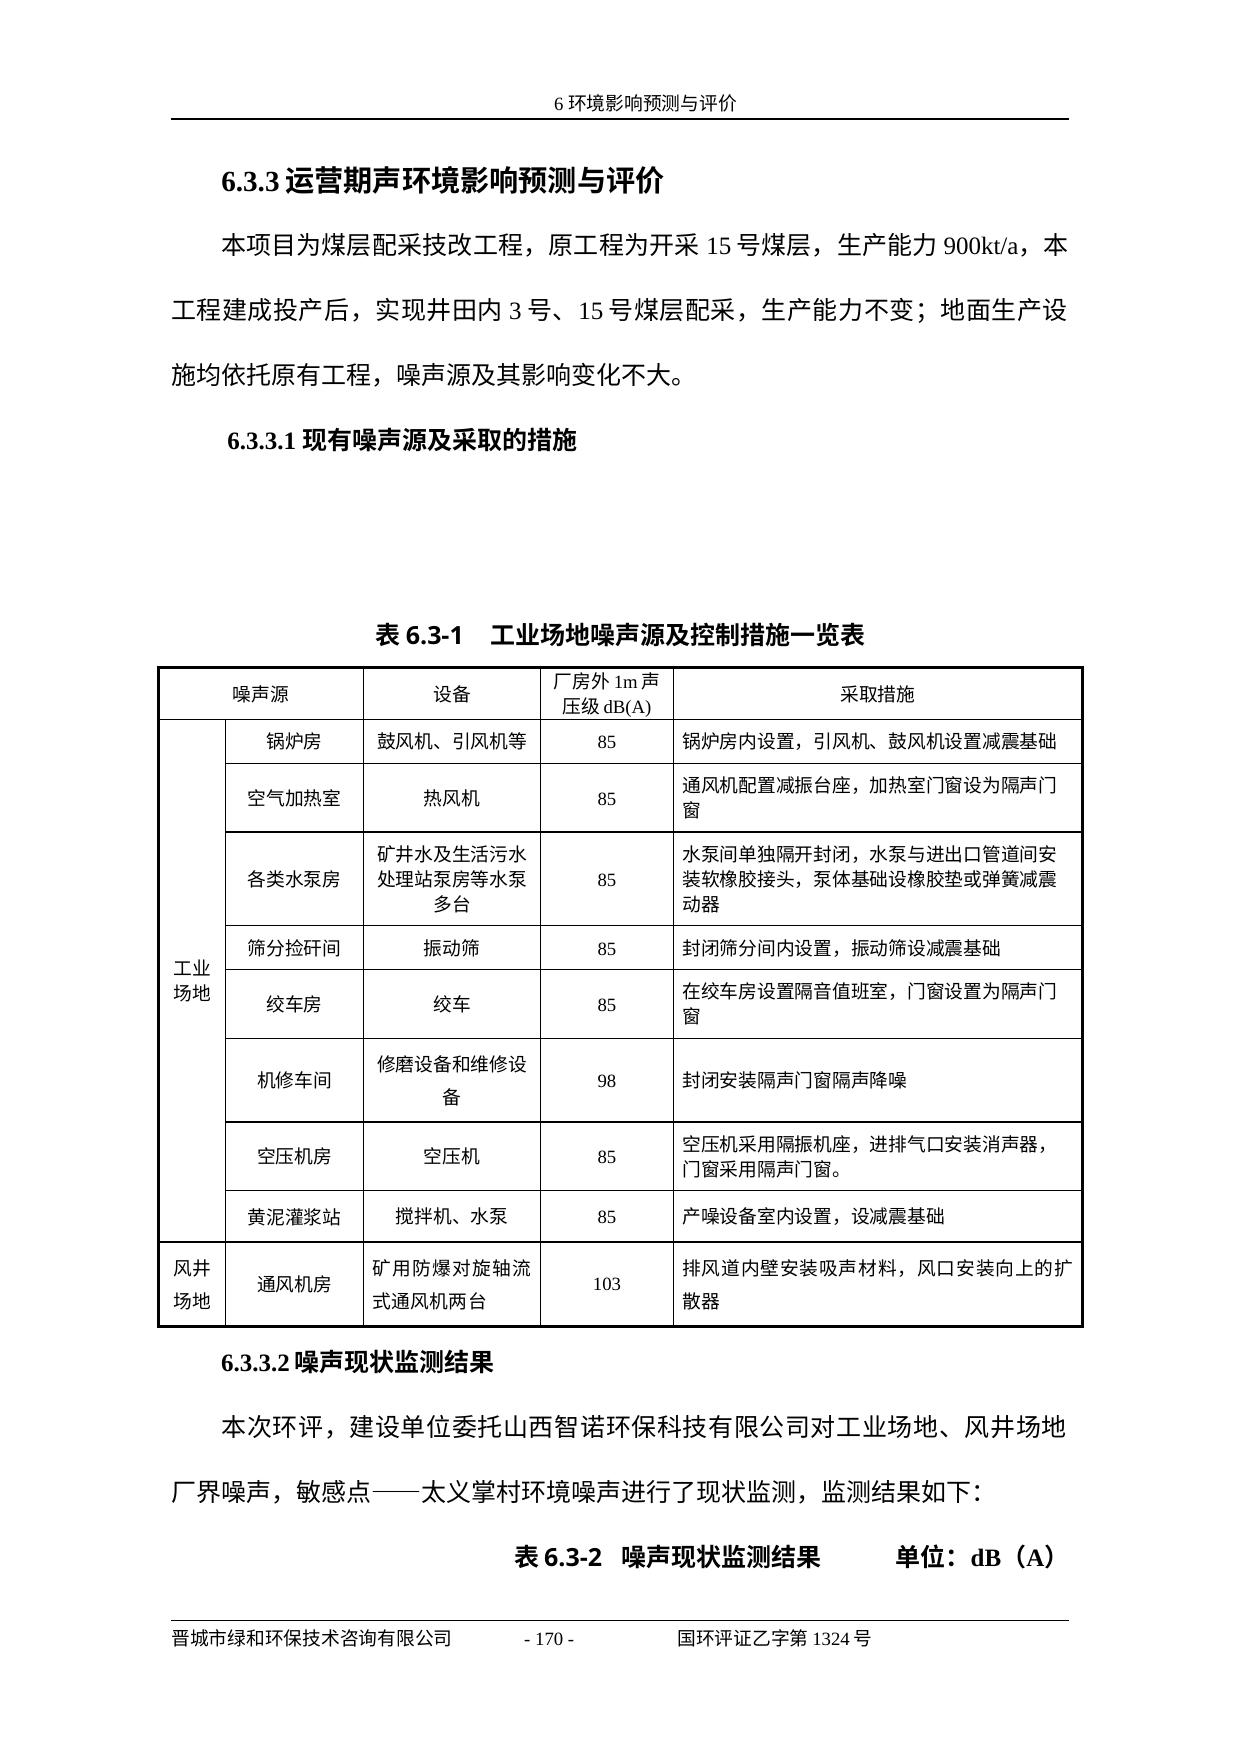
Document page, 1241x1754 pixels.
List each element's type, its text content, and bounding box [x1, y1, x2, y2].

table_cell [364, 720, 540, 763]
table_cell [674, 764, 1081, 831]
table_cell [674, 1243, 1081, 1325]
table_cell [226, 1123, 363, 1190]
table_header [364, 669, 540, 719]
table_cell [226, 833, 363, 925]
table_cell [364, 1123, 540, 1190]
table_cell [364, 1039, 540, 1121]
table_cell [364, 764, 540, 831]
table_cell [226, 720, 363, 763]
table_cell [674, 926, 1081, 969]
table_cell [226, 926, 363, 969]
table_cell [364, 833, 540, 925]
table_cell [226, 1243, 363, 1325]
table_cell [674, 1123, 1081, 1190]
text 表6.3-2 噪声现状监测结果 单位：dB（A） [171, 1523, 1069, 1588]
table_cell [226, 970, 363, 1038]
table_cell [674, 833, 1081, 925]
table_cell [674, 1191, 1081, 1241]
text 表6.3-1 工业场地噪声源及控制措施一览表 [171, 601, 1069, 666]
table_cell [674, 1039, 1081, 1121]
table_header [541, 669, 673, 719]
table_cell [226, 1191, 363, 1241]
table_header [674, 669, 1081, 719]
subtitle 6.3.3运营期声环境影响预测与评价 [171, 146, 1069, 211]
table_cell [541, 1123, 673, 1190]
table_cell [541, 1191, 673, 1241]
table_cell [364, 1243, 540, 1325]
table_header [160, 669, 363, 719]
text 本次环评，建设单位委托山西智诺环保科技有限公司对工业场地、风井场地厂界噪声，敏感点——太义掌村环境噪声进行了现状监测，监测结果如下： [171, 1393, 1069, 1523]
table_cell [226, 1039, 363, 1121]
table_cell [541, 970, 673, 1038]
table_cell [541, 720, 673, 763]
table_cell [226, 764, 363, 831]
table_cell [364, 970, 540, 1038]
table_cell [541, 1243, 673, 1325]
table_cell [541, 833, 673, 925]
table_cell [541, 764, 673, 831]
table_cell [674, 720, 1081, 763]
text 6.3.3.2噪声现状监测结果 [171, 1328, 1069, 1393]
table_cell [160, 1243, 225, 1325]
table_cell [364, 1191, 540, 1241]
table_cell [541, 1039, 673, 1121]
text 本项目为煤层配采技改工程，原工程为开采15号煤层，生产能力900kt/a，本工程建成投产后，实现井田内3号、15号煤层配采，生产能力不变；地面生产设施均依托原有工程，噪声源及其影响变化不大。 [171, 211, 1069, 406]
text 6.3.3.1 现有噪声源及采取的措施 [171, 406, 1069, 471]
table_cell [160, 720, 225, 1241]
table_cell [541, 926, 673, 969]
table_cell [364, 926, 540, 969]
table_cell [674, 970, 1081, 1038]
